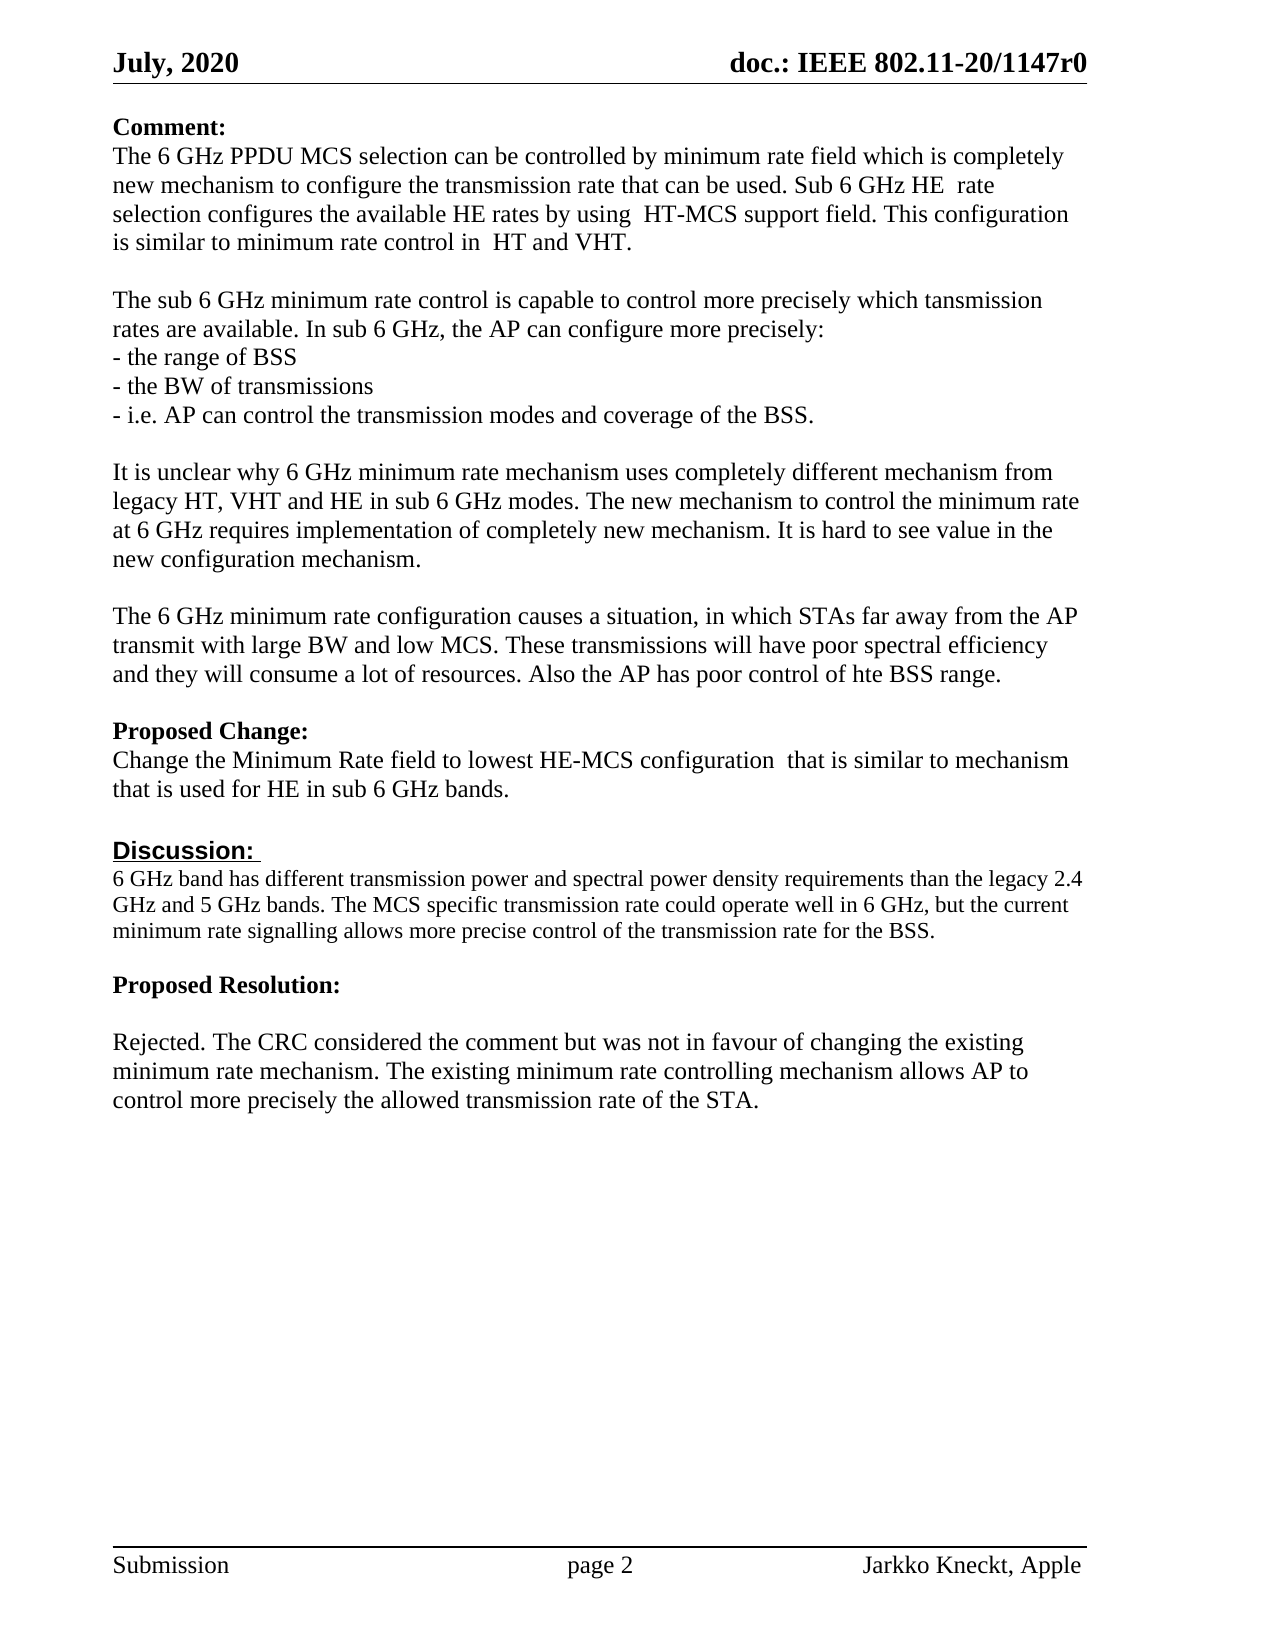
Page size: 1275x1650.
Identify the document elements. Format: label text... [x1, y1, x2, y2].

text The sub 6 GHz minimum rate control is capable to control more precisely which tansmission rates are available. In sub 6 GHz, the AP can configure more precisely: [112, 285, 1087, 342]
text Proposed Resolution: [112, 970, 1087, 999]
text - the BW of transmissions [112, 371, 1087, 400]
text Proposed Change: [112, 716, 1087, 745]
text 6 GHz band has different transmission power and spectral power density requirements than the legacy 2.4 GHz and 5 GHz bands. The MCS specific transmission rate could operate well in 6 GHz, but the current minimum rate signalling allows more precise control of the transmission rate for the BSS. [112, 864, 1087, 944]
subtitle Discussion: [112, 836, 1087, 864]
text - the range of BSS [112, 342, 1087, 371]
text Rejected. The CRC considered the comment but was not in favour of changing the existing minimum rate mechanism. The existing minimum rate controlling mechanism allows AP to control more precisely the allowed transmission rate of the STA. [112, 1027, 1087, 1114]
text It is unclear why 6 GHz minimum rate mechanism uses completely different mechanism from legacy HT, VHT and HE in sub 6 GHz modes. The new mechanism to control the minimum rate at 6 GHz requires implementation of completely new mechanism. It is hard to see value in the new configuration mechanism. [112, 457, 1087, 572]
text The 6 GHz minimum rate configuration causes a situation, in which STAs far away from the AP transmit with large BW and low MCS. These transmissions will have poor spectral efficiency and they will consume a lot of resources. Also the AP has poor control of hte BSS range. [112, 601, 1087, 687]
text The 6 GHz PPDU MCS selection can be controlled by minimum rate field which is completely new mechanism to configure the transmission rate that can be used. Sub 6 GHz HE rate selection configures the available HE rates by using HT-MCS support field. This configuration is similar to minimum rate control in HT and VHT. [112, 141, 1087, 256]
text Change the Minimum Rate field to lowest HE-MCS configuration that is similar to mechanism that is used for HE in sub 6 GHz bands. [112, 745, 1087, 802]
text Comment: [112, 112, 1087, 141]
text - i.e. AP can control the transmission modes and coverage of the BSS. [112, 400, 1087, 429]
